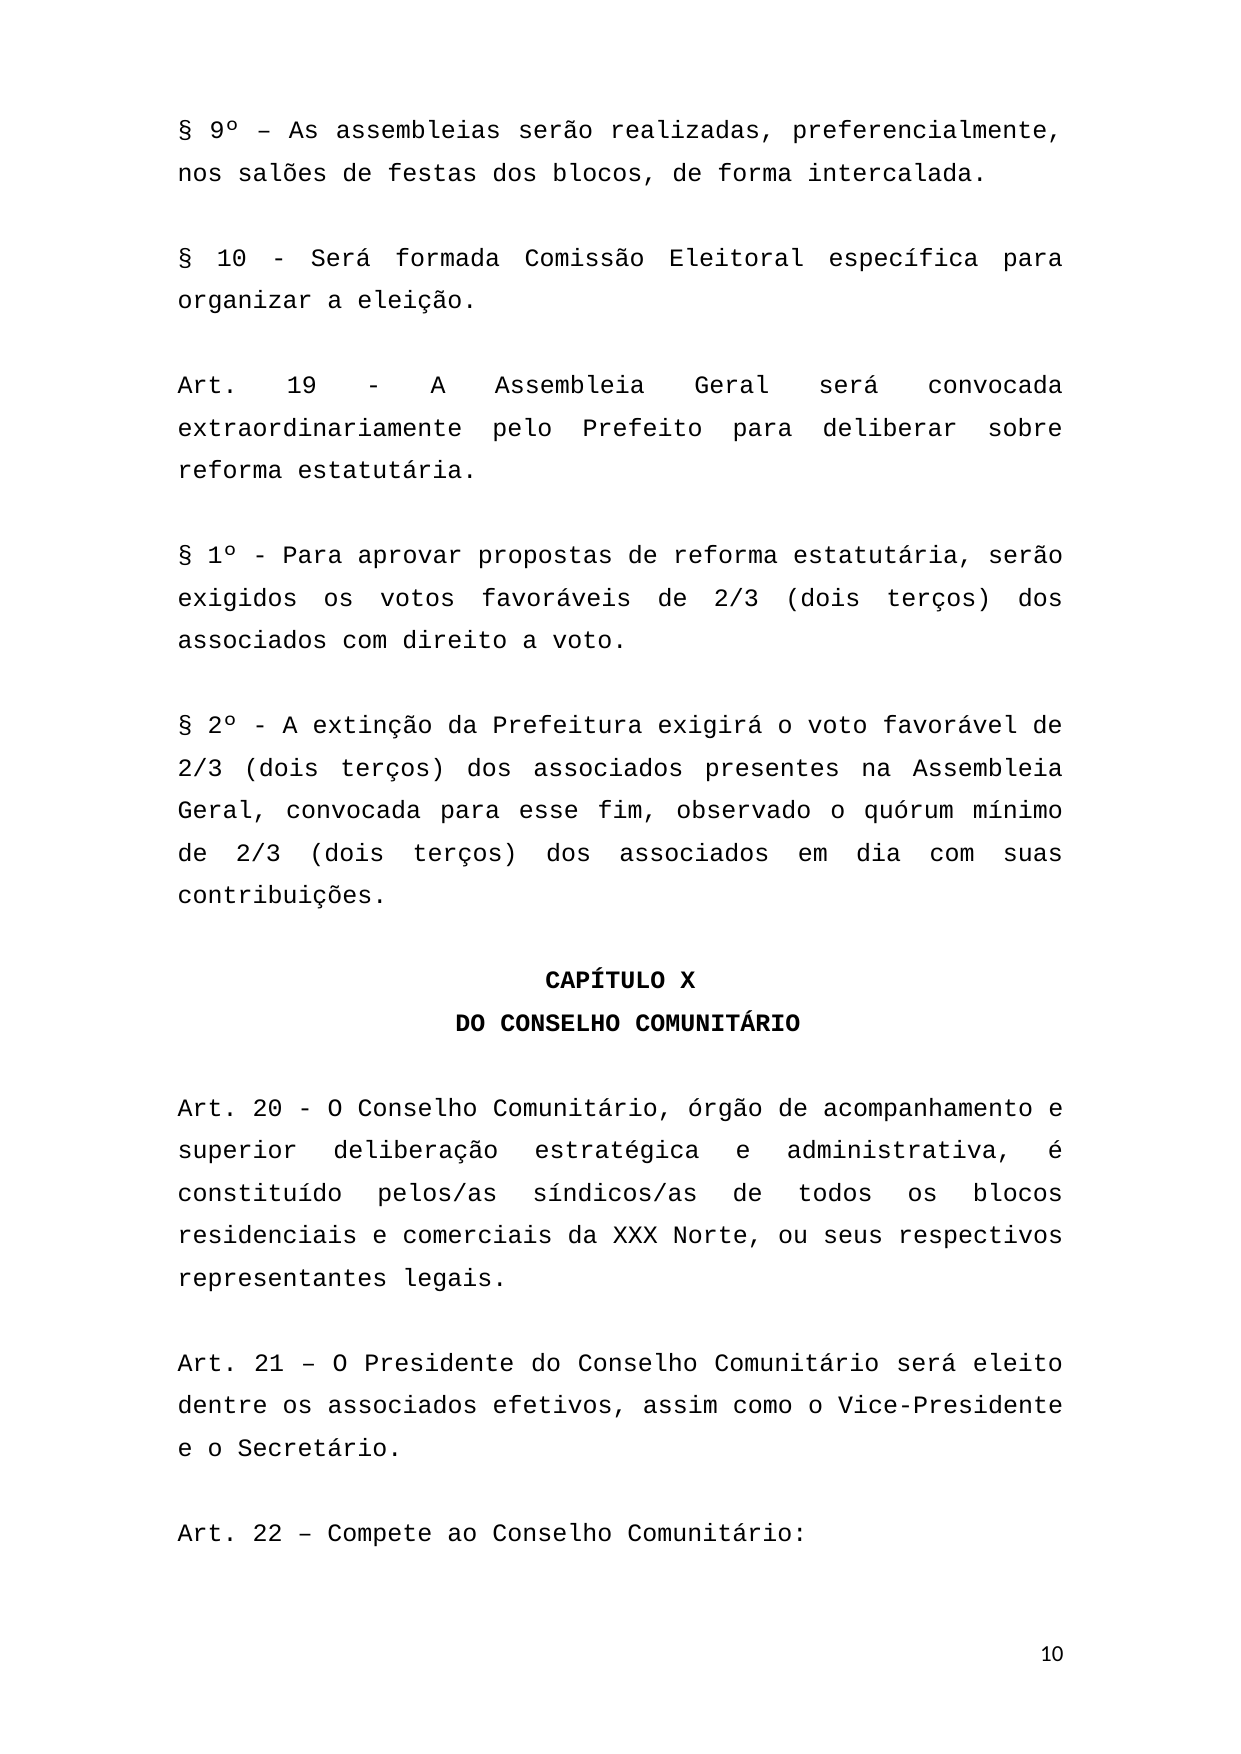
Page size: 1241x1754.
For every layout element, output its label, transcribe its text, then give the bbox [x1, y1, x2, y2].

text Art. 22 – Compete ao Conselho Comunitário: [177, 1521, 1063, 1549]
text DO CONSELHO COMUNITÁRIO [177, 1011, 1063, 1039]
text CAPÍTULO X [177, 968, 1063, 996]
text § 10 - Será formada Comissão Eleitoral específica para organizar a eleição. [177, 246, 1063, 316]
text § 1º - Para aprovar propostas de reforma estatutária, serão exigidos os votos favoráveis de 2/3 (dois terços) dos associados com direito a voto. [177, 543, 1063, 656]
text § 9º – As assembleias serão realizadas, preferencialmente, nos salões de festas dos blocos, de forma intercalada. [177, 118, 1063, 189]
text Art. 20 - O Conselho Comunitário, órgão de acompanhamento e superior deliberação estratégica e administrativa, é constituído pelos/as síndicos/as de todos os blocos residenciais e comerciais da XXX Norte, ou seus respectivos representantes legais. [177, 1096, 1063, 1294]
text Art. 19 - A Assembleia Geral será convocada extraordinariamente pelo Prefeito para deliberar sobre reforma estatutária. [177, 373, 1063, 486]
text § 2º - A extinção da Prefeitura exigirá o voto favorável de 2/3 (dois terços) dos associados presentes na Assembleia Geral, convocada para esse fim, observado o quórum mínimo de 2/3 (dois terços) dos associados em dia com suas contribuições. [177, 713, 1063, 911]
text Art. 21 – O Presidente do Conselho Comunitário será eleito dentre os associados efetivos, assim como o Vice-Presidente e o Secretário. [177, 1351, 1063, 1464]
